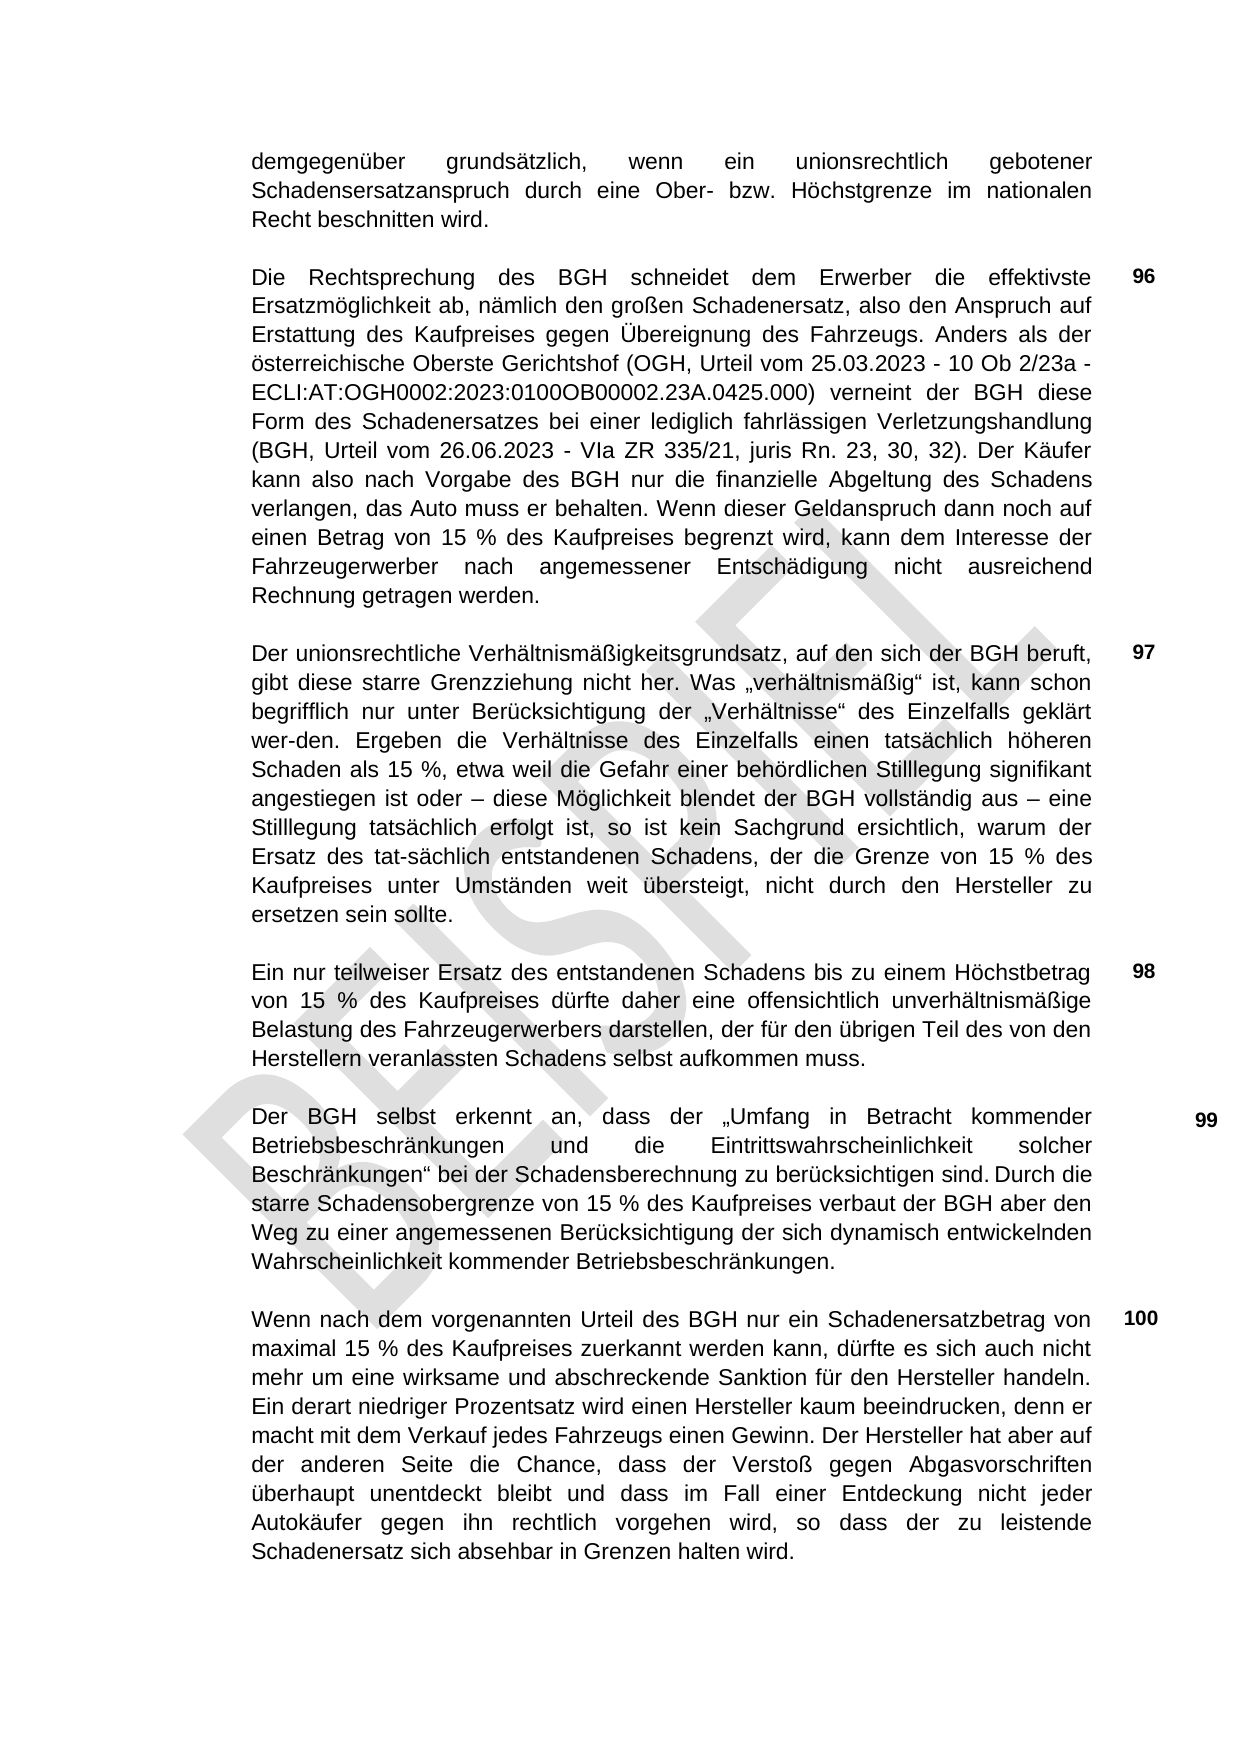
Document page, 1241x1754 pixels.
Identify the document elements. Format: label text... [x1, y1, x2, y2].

text Der BGH selbst erkennt an, dass der „Umfang in Betracht kommender Betriebsbeschränkungen und die Eintrittswahrscheinlichkeit solcher Beschränkungen“ bei der Schadensberechnung zu berücksichtigen sind. Durch die starre Schadensobergrenze von 15 % des Kaufpreises verbaut der BGH aber den Weg zu einer angemessenen Berücksichtigung der sich dynamisch entwickelnden Wahrscheinlichkeit kommender Betriebsbeschränkungen. [251, 1103, 1093, 1274]
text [251, 148, 1093, 232]
text Die Rechtsprechung des BGH schneidet dem Erwerber die effektivste Ersatzmöglichkeit ab, nämlich den großen Schadenersatz, also den Anspruch auf Erstattung des Kaufpreises gegen Übereignung des Fahrzeugs. Anders als der österreichische Oberste Gerichtshof (OGH, Urteil vom 25.03.2023 - 10 Ob 2/23a - ECLI:AT:OGH0002:2023:0100OB00002.23A.0425.000) verneint der BGH diese Form des Schadenersatzes bei einer lediglich fahrlässigen Verletzungshandlung (BGH, Urteil vom 26.06.2023 - VIa ZR 335/21, juris Rn. 23, 30, 32). Der Käufer kann also nach Vorgabe des BGH nur die finanzielle Abgeltung des Schadens verlangen, das Auto muss er behalten. Wenn dieser Geldanspruch dann noch auf einen Betrag von 15 % des Kaufpreises begrenzt wird, kann dem Interesse der Fahrzeugerwerber nach angemessener Entschädigung nicht ausreichend Rechnung getragen werden. [251, 263, 1093, 608]
text Der unionsrechtliche Verhältnismäßigkeitsgrundsatz, auf den sich der BGH beruft, gibt diese starre Grenzziehung nicht her. Was „verhältnismäßig“ ist, kann schon begrifflich nur unter Berücksichtigung der „Verhältnisse“ des Einzelfalls geklärt wer-den. Ergeben die Verhältnisse des Einzelfalls einen tatsächlich höheren Schaden als 15 %, etwa weil die Gefahr einer behördlichen Stilllegung signifikant angestiegen ist oder – diese Möglichkeit blendet der BGH vollständig aus – eine Stilllegung tatsächlich erfolgt ist, so ist kein Sachgrund ersichtlich, warum der Ersatz des tat-sächlich entstandenen Schadens, der die Grenze von 15 % des Kaufpreises unter Umständen weit übersteigt, nicht durch den Hersteller zu ersetzen sein sollte. [251, 640, 1093, 927]
text Wenn nach dem vorgenannten Urteil des BGH nur ein Schadenersatzbetrag von maximal 15 % des Kaufpreises zuerkannt werden kann, dürfte es sich auch nicht mehr um eine wirksame und abschreckende Sanktion für den Hersteller handeln. Ein derart niedriger Prozentsatz wird einen Hersteller kaum beeindrucken, denn er macht mit dem Verkauf jedes Fahrzeugs einen Gewinn. Der Hersteller hat aber auf der anderen Seite die Chance, dass der Verstoß gegen Abgasvorschriften überhaupt unentdeckt bleibt und dass im Fall einer Entdeckung nicht jeder Autokäufer gegen ihn rechtlich vorgehen wird, so dass der zu leistende Schadenersatz sich absehbar in Grenzen halten wird. [251, 1306, 1093, 1564]
text Ein nur teilweiser Ersatz des entstandenen Schadens bis zu einem Höchstbetrag von 15 % des Kaufpreises dürfte daher eine offensichtlich unverhältnismäßige Belastung des Fahrzeugerwerbers darstellen, der für den übrigen Teil des von den Herstellern veranlassten Schadens selbst aufkommen muss. [251, 958, 1093, 1072]
